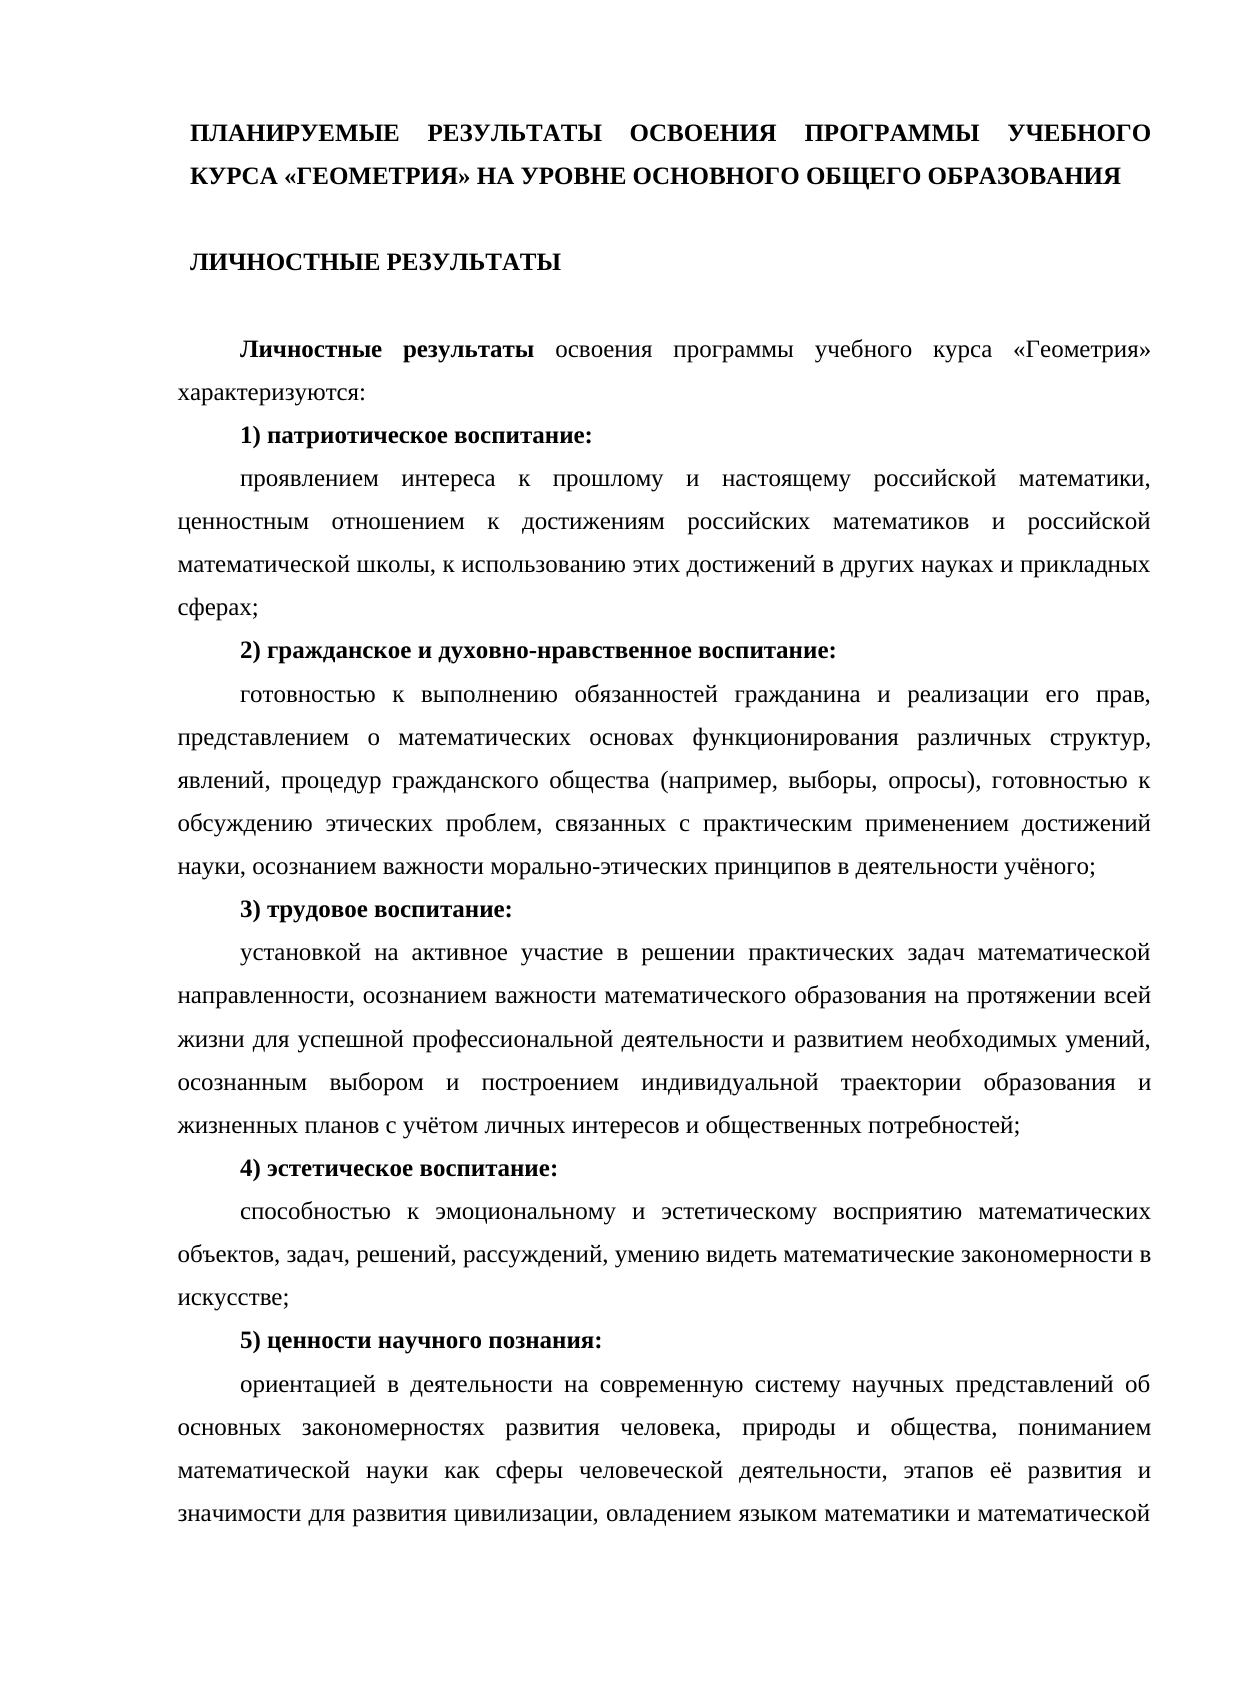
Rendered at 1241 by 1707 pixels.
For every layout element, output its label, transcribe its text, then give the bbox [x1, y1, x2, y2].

text 1) патриотическое воспитание: [177, 420, 1152, 449]
text ЛИЧНОСТНЫЕ РЕЗУЛЬТАТЫ [190, 247, 1152, 276]
text 2) гражданское и духовно-нравственное воспитание: [177, 636, 1152, 664]
text 4) эстетическое воспитание: [177, 1153, 1152, 1182]
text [177, 1369, 1152, 1527]
text 5) ценности научного познания: [177, 1326, 1152, 1354]
text способностью к эмоциональному и эстетическому восприятию математических объектов, задач, решений, рассуждений, умению видеть математические закономерности в искусстве; [177, 1196, 1152, 1311]
text установкой на активное участие в решении практических задач математической направленности, осознанием важности математического образования на протяжении всей жизни для успешной профессиональной деятельности и развитием необходимых умений, осознанным выбором и построением индивидуальной траектории образования и жизненных планов с учётом личных интересов и общественных потребностей; [177, 937, 1152, 1139]
text ПЛАНИРУЕМЫЕ РЕЗУЛЬТАТЫ ОСВОЕНИЯ ПРОГРАММЫ УЧЕБНОГО КУРСА «ГЕОМЕТРИЯ» НА УРОВНЕ ОСНОВНОГО ОБЩЕГО ОБРАЗОВАНИЯ [190, 118, 1152, 190]
text готовностью к выполнению обязанностей гражданина и реализации его прав, представлением о математических основах функционирования различных структур, явлений, процедур гражданского общества (например, выборы, опросы), готовностью к обсуждению этических проблем, связанных с практическим применением достижений науки, осознанием важности морально-этических принципов в деятельности учёного; [177, 679, 1152, 880]
text проявлением интереса к прошлому и настоящему российской математики, ценностным отношением к достижениям российских математиков и российской математической школы, к использованию этих достижений в других науках и прикладных сферах; [177, 463, 1152, 621]
text Личностные результаты освоения программы учебного курса «Геометрия» характеризуются: [177, 334, 1152, 406]
text 3) трудовое воспитание: [177, 894, 1152, 923]
